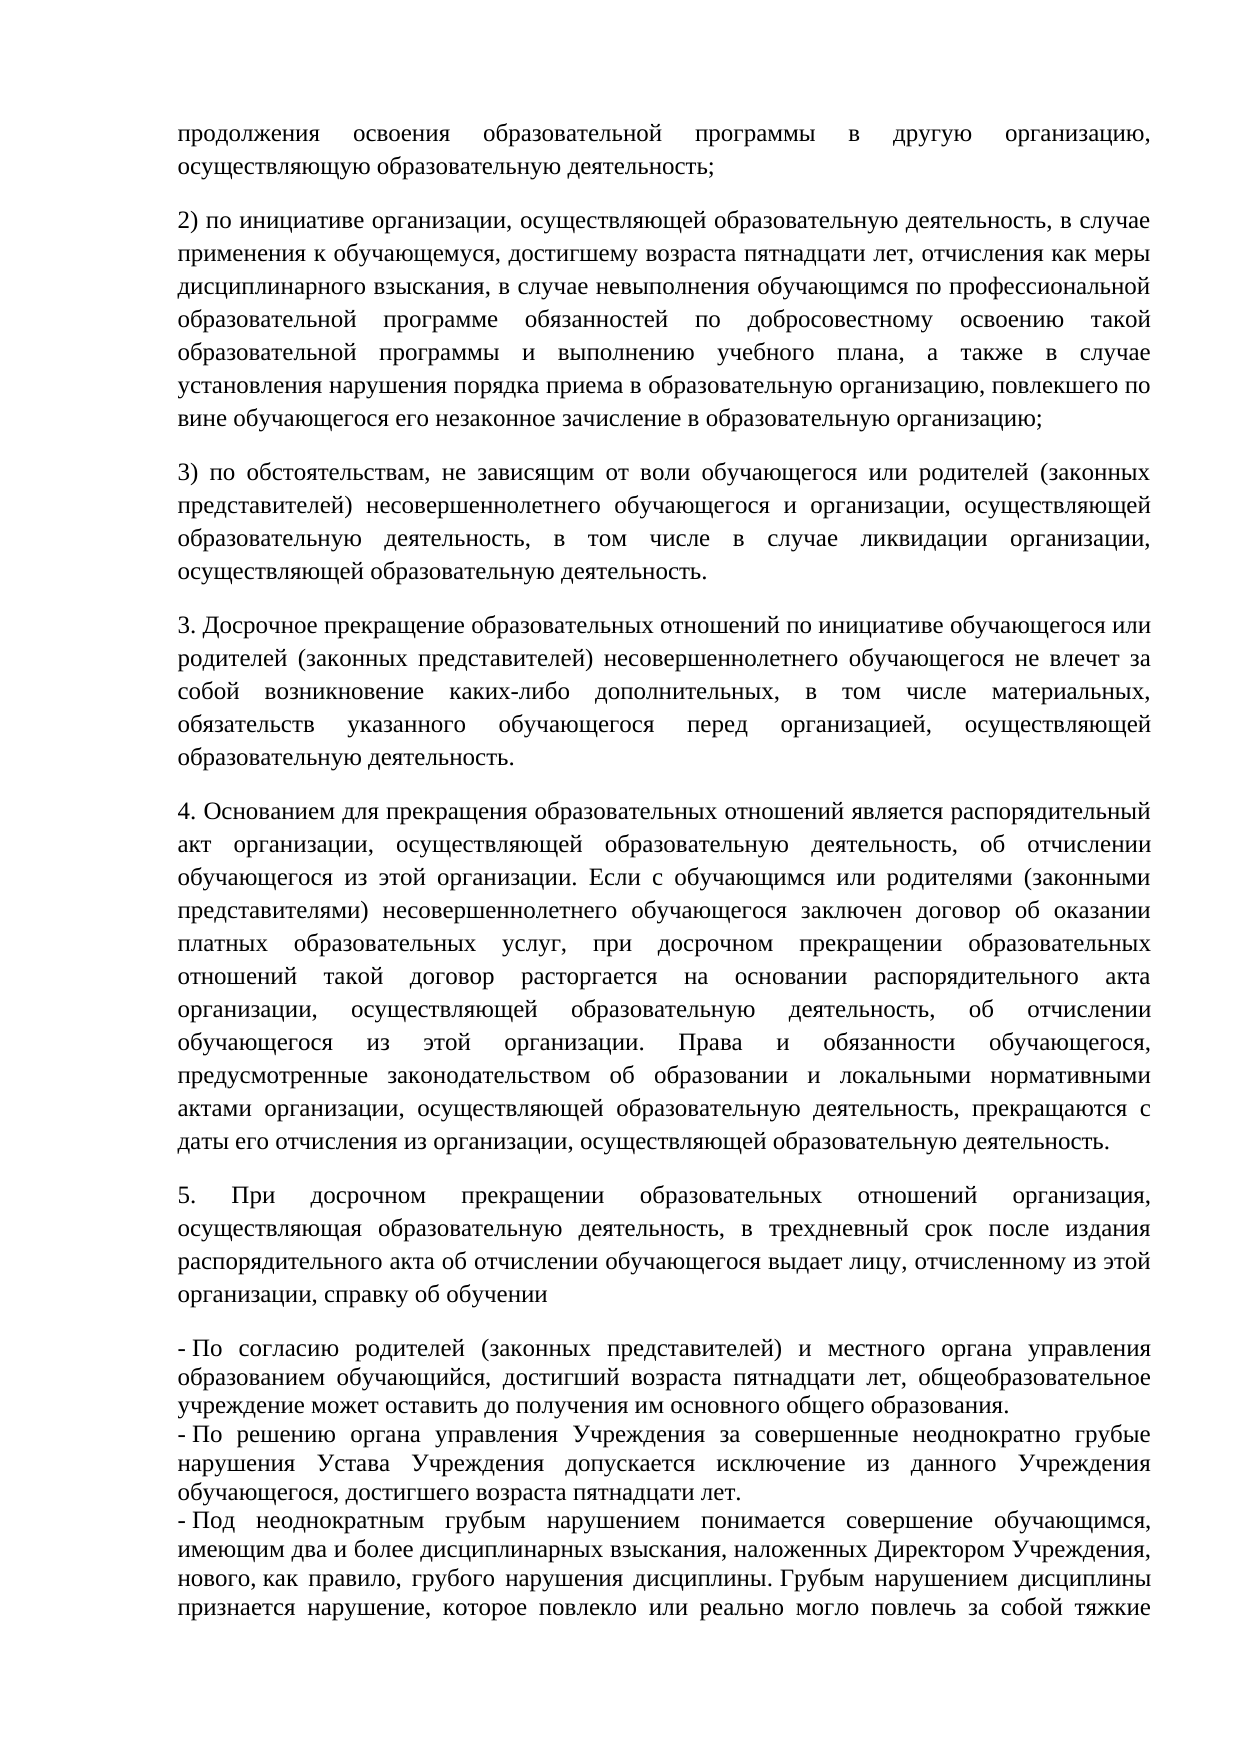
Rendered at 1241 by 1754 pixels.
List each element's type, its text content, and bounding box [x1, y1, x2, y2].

text 2) по инициативе организации, осуществляющей образовательную деятельность, в случае применения к обучающемуся, достигшему возраста пятнадцати лет, отчисления как меры дисциплинарного взыскания, в случае невыполнения обучающимся по профессиональной образовательной программе обязанностей по добросовестному освоению такой образовательной программы и выполнению учебного плана, а также в случае установления нарушения порядка приема в образовательную организацию, повлекшего по вине обучающегося его незаконное зачисление в образовательную организацию; [177, 205, 1152, 432]
text 4. Основанием для прекращения образовательных отношений является распорядительный акт организации, осуществляющей образовательную деятельность, об отчислении обучающегося из этой организации. Если с обучающимся или родителями (законными представителями) несовершеннолетнего обучающегося заключен договор об оказании платных образовательных услуг, при досрочном прекращении образовательных отношений такой договор расторгается на основании распорядительного акта организации, осуществляющей образовательную деятельность, об отчислении обучающегося из этой организации. Права и обязанности обучающегося, предусмотренные законодательством об образовании и локальными нормативными актами организации, осуществляющей образовательную деятельность, прекращаются с даты его отчисления из организации, осуществляющей образовательную деятельность. [177, 796, 1152, 1155]
text 3) по обстоятельствам, не зависящим от воли обучающегося или родителей (законных представителей) несовершеннолетнего обучающегося и организации, осуществляющей образовательную деятельность, в том числе в случае ликвидации организации, осуществляющей образовательную деятельность. [177, 457, 1152, 585]
text 5. При досрочном прекращении образовательных отношений организация, осуществляющая образовательную деятельность, в трехдневный срок после издания распорядительного акта об отчислении обучающегося выдает лицу, отчисленному из этой организации, справку об обучении [177, 1180, 1152, 1308]
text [177, 118, 1152, 180]
text - По согласию родителей (законных представителей) и местного органа управления образованием обучающийся, достигший возраста пятнадцати лет, общеобразовательное учреждение может оставить до получения им основного общего образования. [177, 1333, 1152, 1419]
text 3. Досрочное прекращение образовательных отношений по инициативе обучающегося или родителей (законных представителей) несовершеннолетнего обучающегося не влечет за собой возникновение каких-либо дополнительных, в том числе материальных, обязательств указанного обучающегося перед организацией, осуществляющей образовательную деятельность. [177, 610, 1152, 771]
text - По решению органа управления Учреждения за совершенные неоднократно грубые нарушения Устава Учреждения допускается исключение из данного Учреждения обучающегося, достигшего возраста пятнадцати лет. [177, 1419, 1152, 1505]
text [177, 1505, 1152, 1620]
